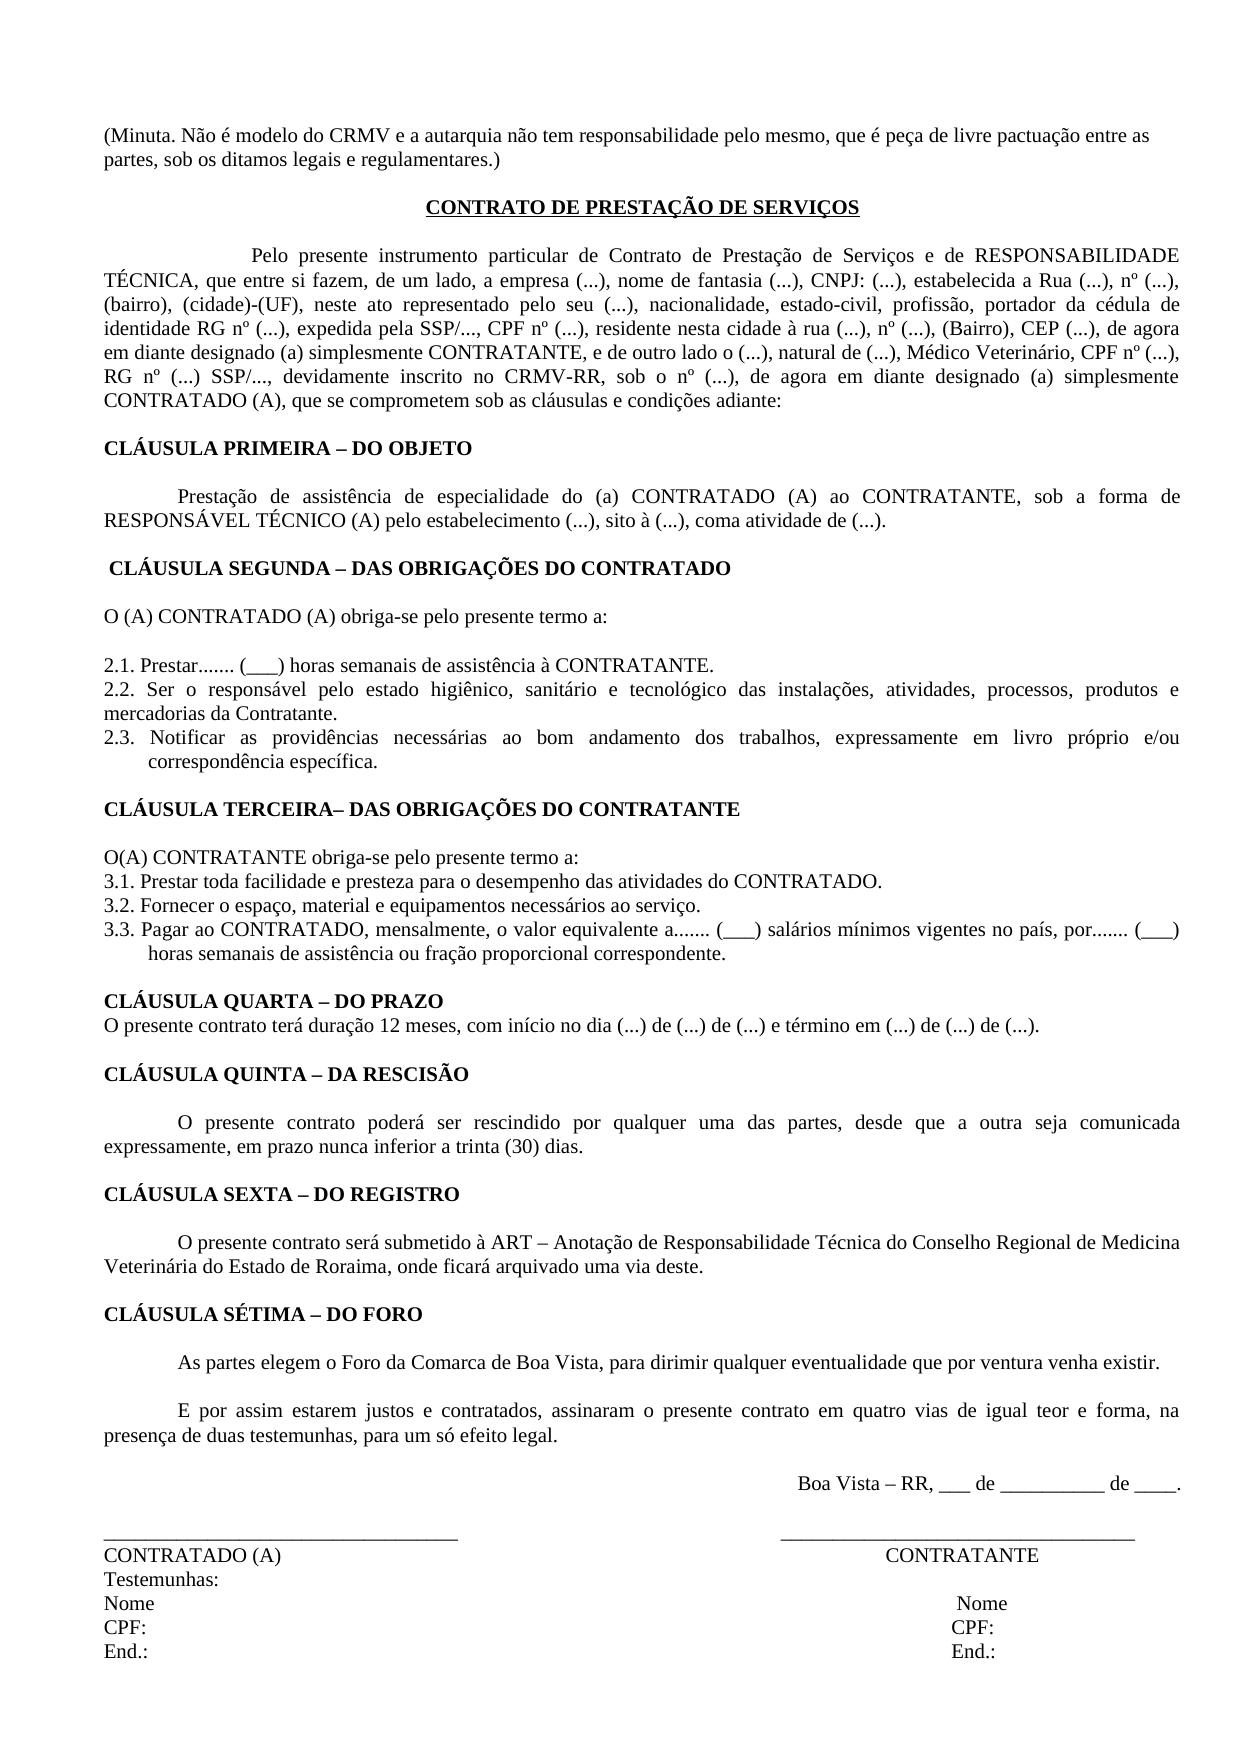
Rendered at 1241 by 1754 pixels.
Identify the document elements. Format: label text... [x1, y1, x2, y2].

text Prestação de assistência de especialidade do (a) CONTRATADO (A) ao CONTRATANTE, sob a forma de RESPONSÁVEL TÉCNICO (A) pelo estabelecimento (...), sito à (...), coma atividade de (...). [103, 484, 1181, 532]
text CLÁUSULA SEXTA – DO REGISTRO [103, 1182, 1181, 1206]
text O (A) CONTRATADO (A) obriga-se pelo presente termo a: [103, 604, 1181, 628]
text 2.1. Prestar....... (___) horas semanais de assistência à CONTRATANTE. [103, 652, 1181, 677]
text CONTRATADO (A) CONTRATANTE [103, 1543, 1181, 1567]
text CLÁUSULA TERCEIRA– DAS OBRIGAÇÕES DO CONTRATANTE [103, 797, 1181, 821]
text CONTRATO DE PRESTAÇÃO DE SERVIÇOS [103, 195, 1181, 219]
text __________________________________ __________________________________ [103, 1519, 1181, 1543]
text CLÁUSULA SEGUNDA – DAS OBRIGAÇÕES DO CONTRATADO [103, 556, 1181, 580]
text Pelo presente instrumento particular de Contrato de Prestação de Serviços e de RESPONSABILIDADE TÉCNICA, que entre si fazem, de um lado, a empresa (...), nome de fantasia (...), CNPJ: (...), estabelecida a Rua (...), nº (...), (bairro), (cidade)-(UF), neste ato representado pelo seu (...), nacionalidade, estado-civil, profissão, portador da cédula de identidade RG nº (...), expedida pela SSP/..., CPF nº (...), residente nesta cidade à rua (...), nº (...), (Bairro), CEP (...), de agora em diante designado (a) simplesmente CONTRATANTE, e de outro lado o (...), natural de (...), Médico Veterinário, CPF nº (...), RG nº (...) SSP/..., devidamente inscrito no CRMV-RR, sob o nº (...), de agora em diante designado (a) simplesmente CONTRATADO (A), que se comprometem sob as cláusulas e condições adiante: [103, 243, 1181, 412]
text CLÁUSULA PRIMEIRA – DO OBJETO [103, 436, 1181, 460]
text O presente contrato terá duração 12 meses, com início no dia (...) de (...) de (...) e término em (...) de (...) de (...). [103, 1013, 1181, 1037]
text E por assim estarem justos e contratados, assinaram o presente contrato em quatro vias de igual teor e forma, na presença de duas testemunhas, para um só efeito legal. [103, 1398, 1181, 1447]
text (Minuta. Não é modelo do CRMV e a autarquia não tem responsabilidade pelo mesmo, que é peça de livre pactuação entre as partes, sob os ditamos legais e regulamentares.) [103, 123, 1181, 171]
text 3.2. Fornecer o espaço, material e equipamentos necessários ao serviço. [103, 893, 1181, 917]
text CLÁUSULA QUINTA – DA RESCISÃO [103, 1062, 1181, 1086]
text CLÁUSULA SÉTIMA – DO FORO [103, 1302, 1181, 1326]
text O presente contrato será submetido à ART – Anotação de Responsabilidade Técnica do Conselho Regional de Medicina Veterinária do Estado de Roraima, onde ficará arquivado uma via deste. [103, 1230, 1181, 1278]
text O presente contrato poderá ser rescindido por qualquer uma das partes, desde que a outra seja comunicada expressamente, em prazo nunca inferior a trinta (30) dias. [103, 1110, 1181, 1158]
text 2.3. Notificar as providências necessárias ao bom andamento dos trabalhos, expressamente em livro próprio e/ou correspondência específica. [103, 725, 1181, 773]
text End.: End.: [103, 1639, 1181, 1663]
text 3.1. Prestar toda facilidade e presteza para o desempenho das atividades do CONTRATADO. [103, 869, 1181, 893]
text CPF: CPF: [103, 1615, 1181, 1639]
text Boa Vista – RR, ___ de __________ de ____. [141, 1471, 1181, 1495]
text 2.2. Ser o responsável pelo estado higiênico, sanitário e tecnológico das instalações, atividades, processos, produtos e mercadorias da Contratante. [103, 677, 1181, 725]
text Nome Nome [103, 1591, 1181, 1615]
text CLÁUSULA QUARTA – DO PRAZO [103, 989, 1181, 1013]
text Testemunhas: [103, 1567, 1181, 1591]
text 3.3. Pagar ao CONTRATADO, mensalmente, o valor equivalente a....... (___) salários mínimos vigentes no país, por....... (___) horas semanais de assistência ou fração proporcional correspondente. [103, 917, 1181, 965]
text As partes elegem o Foro da Comarca de Boa Vista, para dirimir qualquer eventualidade que por ventura venha existir. [103, 1350, 1181, 1374]
text O(A) CONTRATANTE obriga-se pelo presente termo a: [103, 845, 1181, 869]
